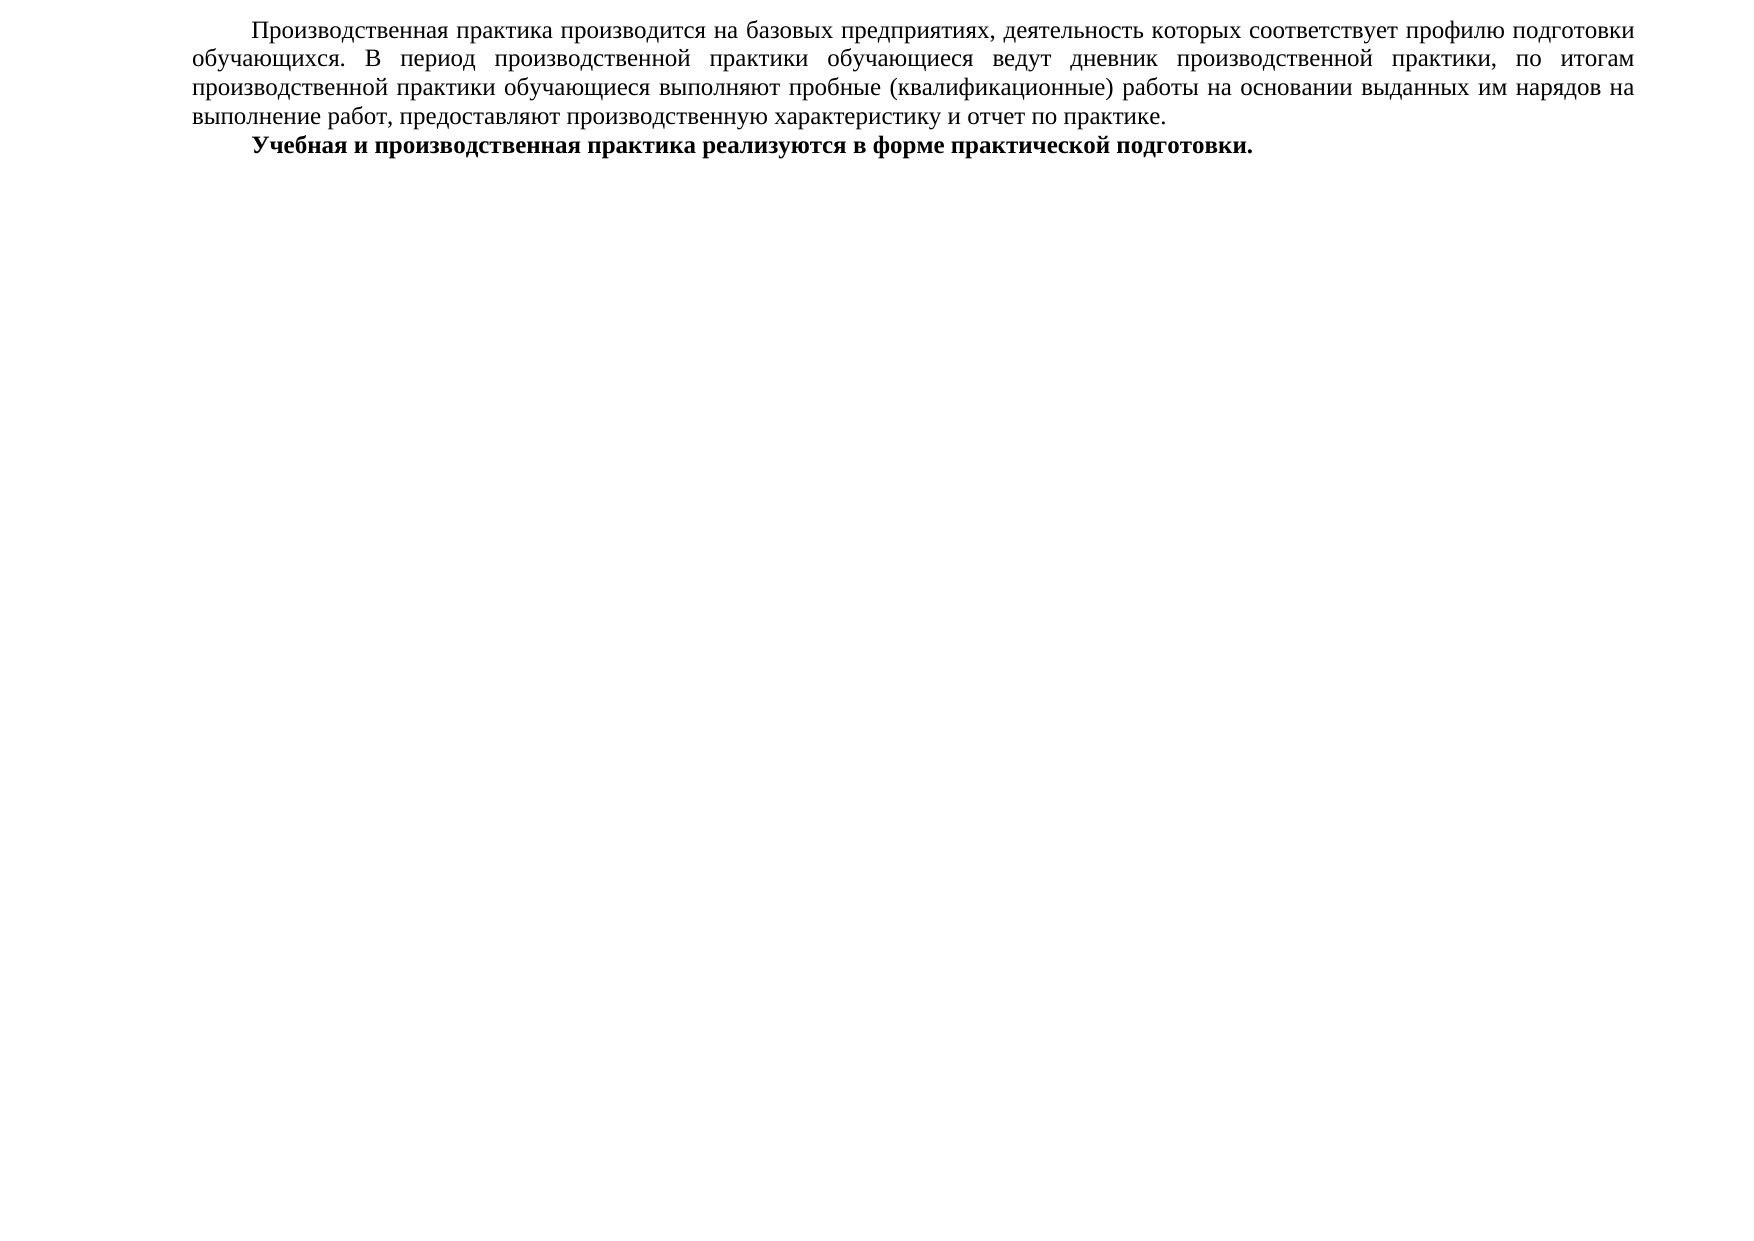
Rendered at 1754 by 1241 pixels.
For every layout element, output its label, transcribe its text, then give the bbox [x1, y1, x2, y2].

list Производственная практика производится на базовых предприятиях, деятельность которых соответствует профилю подготовки обучающихся. В период производственной практики обучающиеся ведут дневник производственной практики, по итогам производственной практики обучающиеся выполняют пробные (квалификационные) работы на основании выданных им нарядов на выполнение работ, предоставляют производственную характеристику и отчет по практике. [192, 15, 1636, 130]
list Учебная и производственная практика реализуются в форме практической подготовки. [192, 130, 1636, 158]
